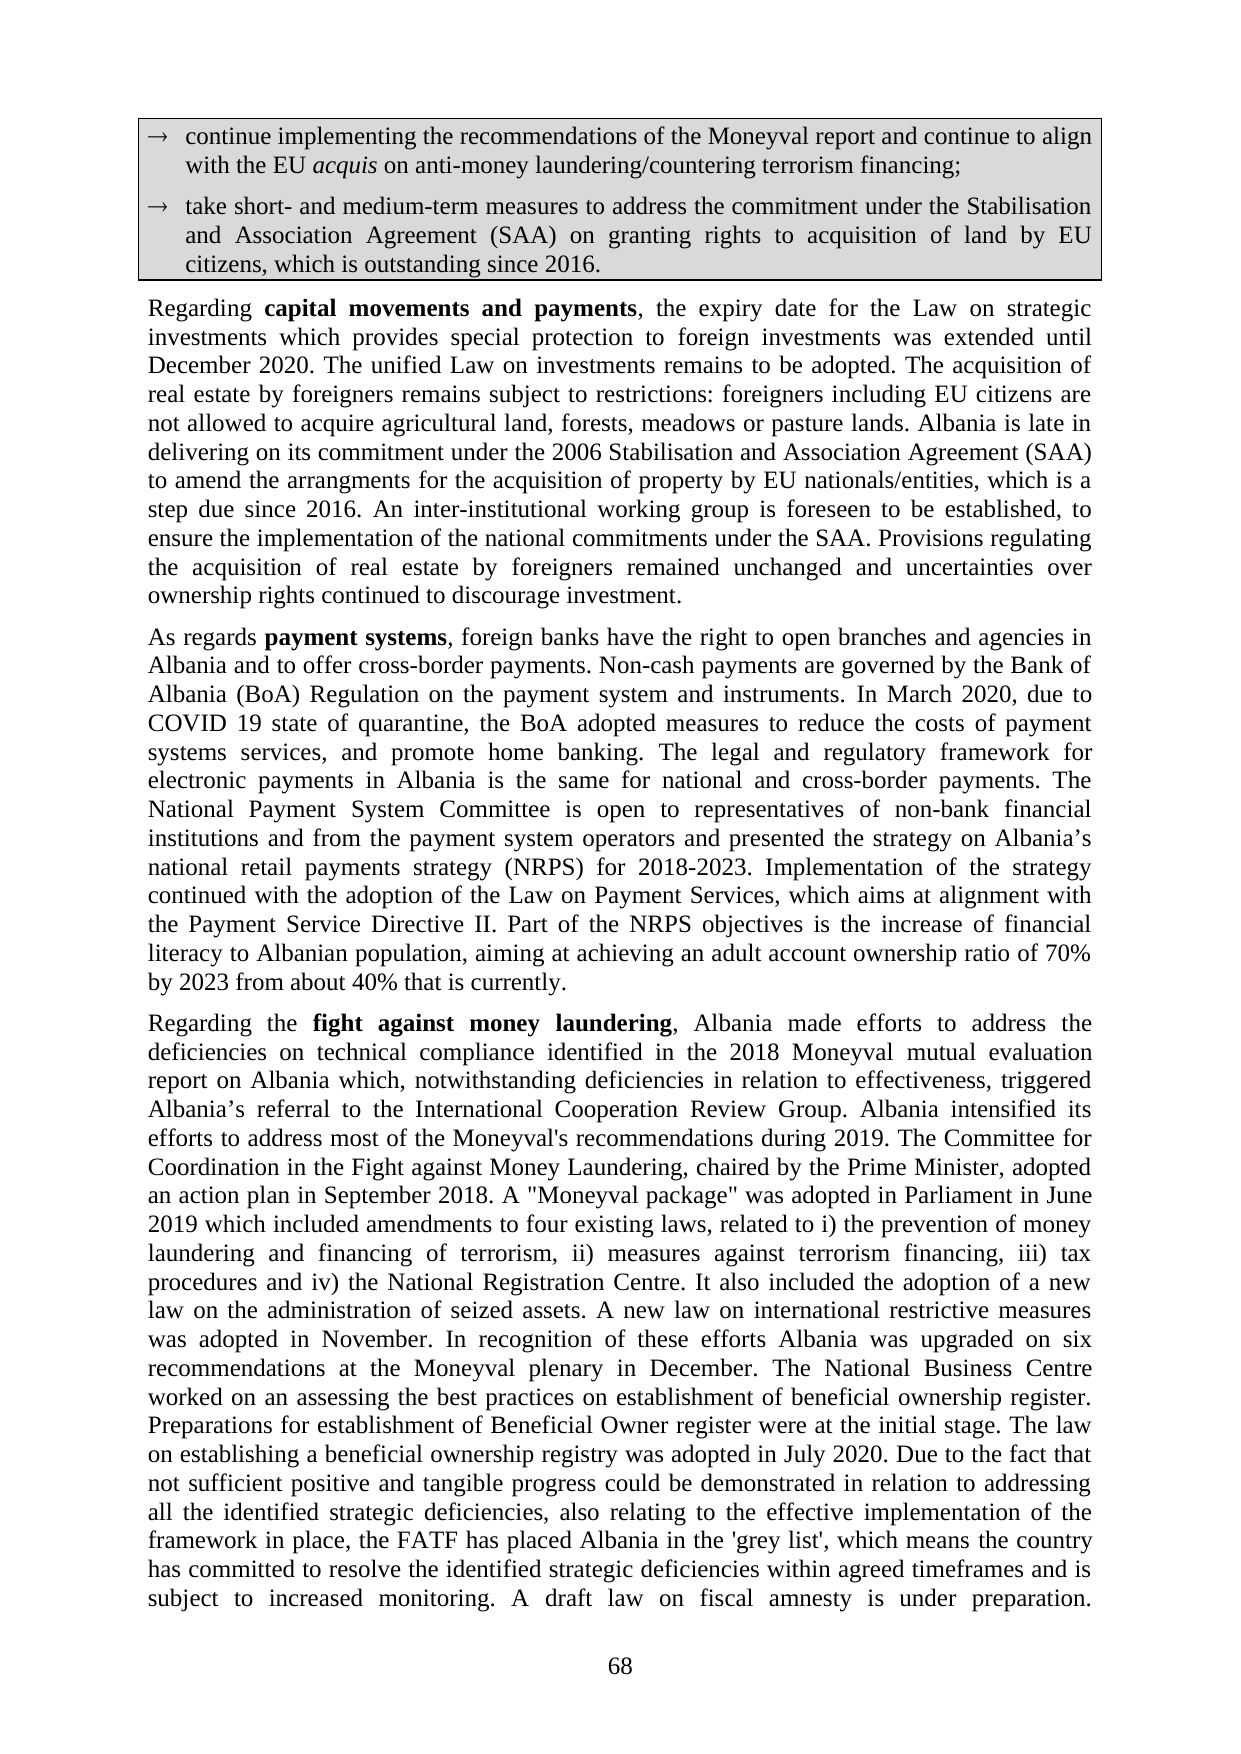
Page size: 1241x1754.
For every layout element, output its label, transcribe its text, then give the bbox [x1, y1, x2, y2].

text Regarding capital movements and payments, the expiry date for the Law on strategic investments which provides special protection to foreign investments was extended until December 2020. The unified Law on investments remains to be adopted. The acquisition of real estate by foreigners remains subject to restrictions: foreigners including EU citizens are not allowed to acquire agricultural land, forests, meadows or pasture lands. Albania is late in delivering on its commitment under the 2006 Stabilisation and Association Agreement (SAA) to amend the arrangments for the acquisition of property by EU nationals/entities, which is a step due since 2016. An inter-institutional working group is foreseen to be established, to ensure the implementation of the national commitments under the SAA. Provisions regulating the acquisition of real estate by foreigners remained unchanged and uncertainties over ownership rights continued to discourage investment. [148, 293, 1093, 609]
text As regards payment systems, foreign banks have the right to open branches and agencies in Albania and to offer cross-border payments. Non-cash payments are governed by the Bank of Albania (BoA) Regulation on the payment system and instruments. In March 2020, due to COVID 19 state of quarantine, the BoA adopted measures to reduce the costs of payment systems services, and promote home banking. The legal and regulatory framework for electronic payments in Albania is the same for national and cross-border payments. The National Payment System Committee is open to representatives of non-bank financial institutions and from the payment system operators and presented the strategy on Albania’s national retail payments strategy (NRPS) for 2018-2023. Implementation of the strategy continued with the adoption of the Law on Payment Services, which aims at alignment with the Payment Service Directive II. Part of the NRPS objectives is the increase of financial literacy to Albanian population, aiming at achieving an adult account ownership ratio of 70% by 2023 from about 40% that is currently. [148, 622, 1093, 996]
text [148, 1008, 1093, 1612]
list take short- and medium-term measures to address the commitment under the Stabilisation and Association Agreement (SAA) on granting rights to acquisition of land by EU citizens, which is outstanding since 2016. [139, 188, 1101, 279]
list continue implementing the recommendations of the Moneyval report and continue to align with the EU acquis on anti-money laundering/countering terrorism financing; [139, 119, 1101, 179]
